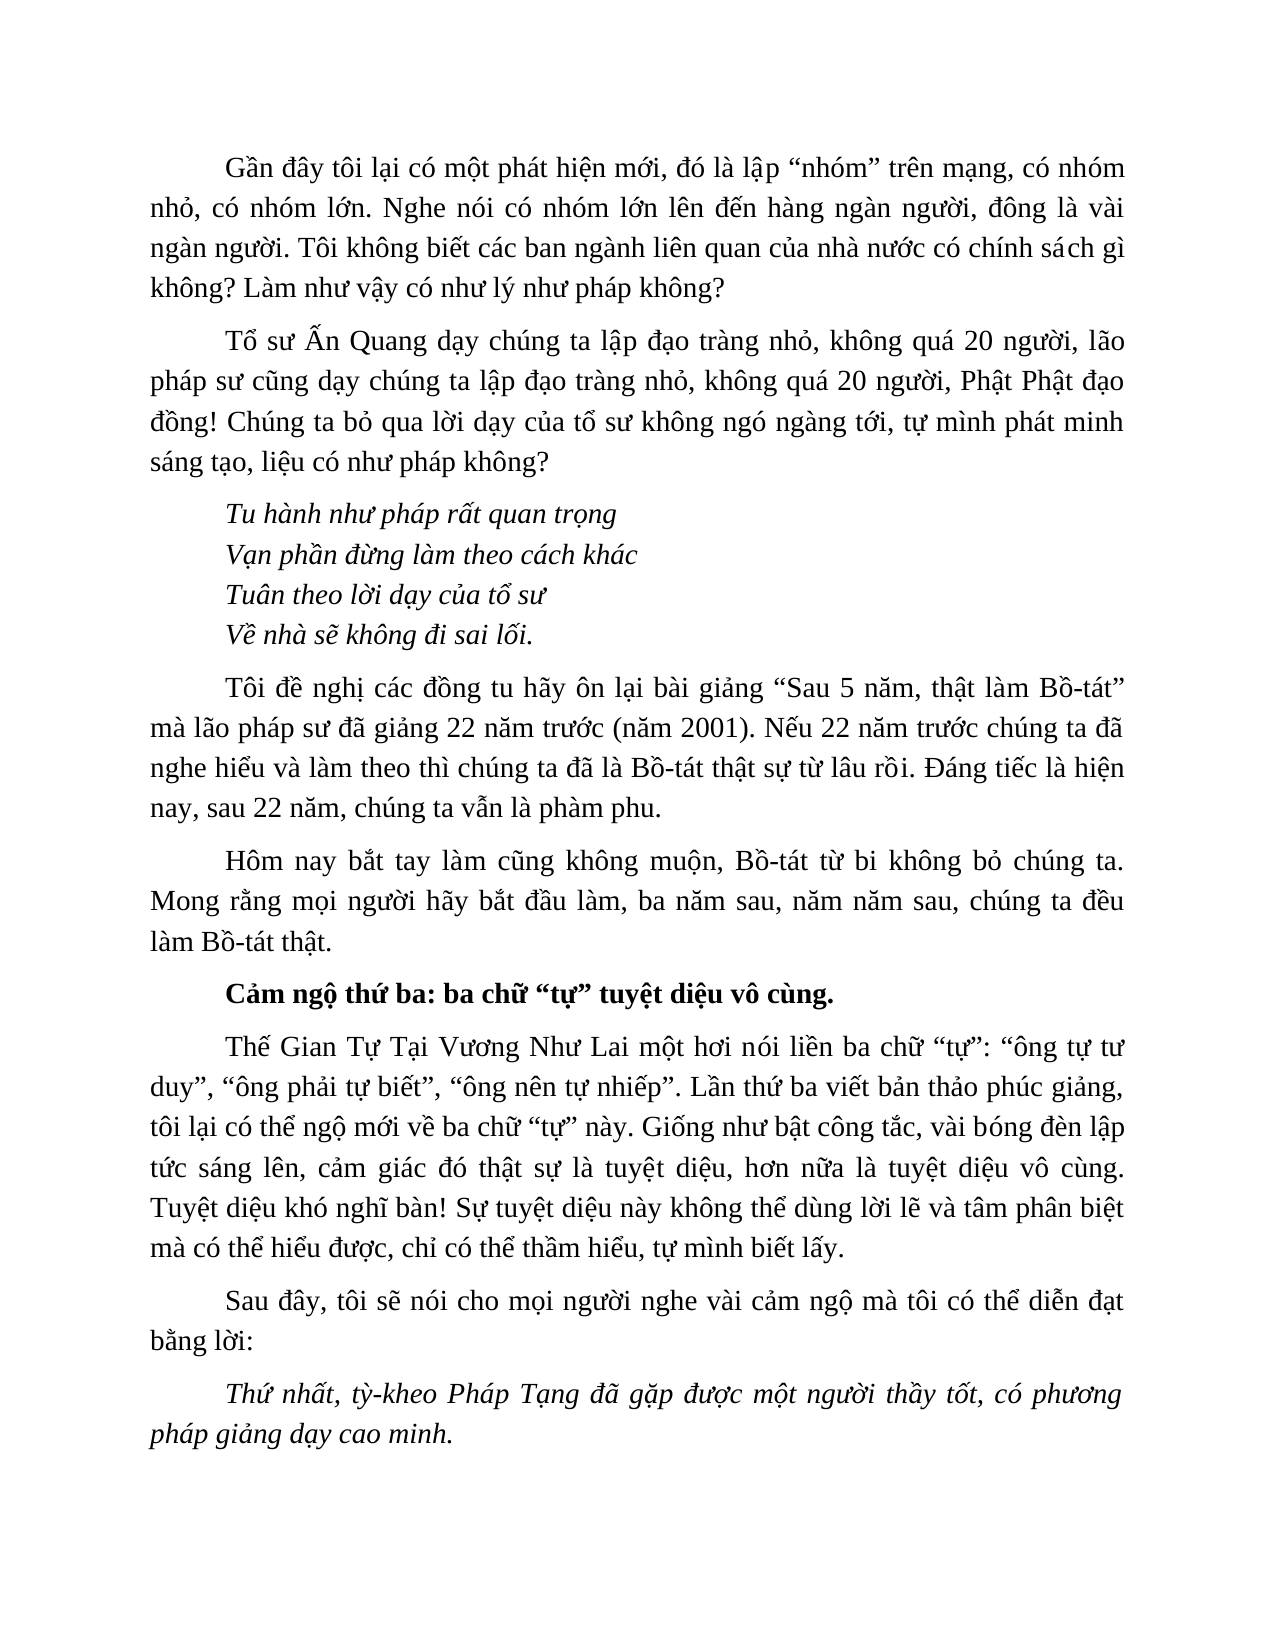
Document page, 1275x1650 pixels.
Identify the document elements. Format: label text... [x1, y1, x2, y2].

text Tu hành như pháp rất quan trọng [150, 497, 1125, 530]
text Vạn phần đừng làm theo cách khác [150, 537, 1125, 570]
text Hôm nay bắt tay làm cũng không muộn, Bồ-tát từ bi không bỏ chúng ta. Mong rằng mọi người hãy bắt đầu làm, ba năm sau, năm năm sau, chúng ta đều làm Bồ-tát thật. [150, 843, 1125, 957]
text Sau đây, tôi sẽ nói cho mọi người nghe vài cảm ngộ mà tôi có thể diễn đạt bằng lời: [150, 1283, 1125, 1357]
text Về nhà sẽ không đi sai lối. [150, 617, 1125, 651]
text Thứ nhất, tỳ-kheo Pháp Tạng đã gặp được một người thầy tốt, có phương pháp giảng dạy cao minh. [150, 1376, 1125, 1449]
text Tôi đề nghị các đồng tu hãy ôn lại bài giảng “Sau 5 năm, thật làm Bồ-tát” mà lão pháp sư đã giảng 22 năm trước (năm 2001). Nếu 22 năm trước chúng ta đã nghe hiểu và làm theo thì chúng ta đã là Bồ-tát thật sự từ lâu rồi. Đáng tiếc là hiện nay, sau 22 năm, chúng ta vẫn là phàm phu. [150, 670, 1125, 824]
text Tổ sư Ấn Quang dạy chúng ta lập đạo tràng nhỏ, không quá 20 người, lão pháp sư cũng dạy chúng ta lập đạo tràng nhỏ, không quá 20 người, Phật Phật đạo đồng! Chúng ta bỏ qua lời dạy của tổ sư không ngó ngàng tới, tự mình phát minh sáng tạo, liệu có như pháp không? [150, 323, 1125, 477]
text Cảm ngộ thứ ba: ba chữ “tự” tuyệt diệu vô cùng. [150, 976, 1125, 1010]
text Thế Gian Tự Tại Vương Như Lai một hơi nói liền ba chữ “tự”: “ông tự tư duy”, “ông phải tự biết”, “ông nên tự nhiếp”. Lần thứ ba viết bản thảo phúc giảng, tôi lại có thể ngộ mới về ba chữ “tự” này. Giống như bật công tắc, vài bóng đèn lập tức sáng lên, cảm giác đó thật sự là tuyệt diệu, hơn nữa là tuyệt diệu vô cùng. Tuyệt diệu khó nghĩ bàn! Sự tuyệt diệu này không thể dùng lời lẽ và tâm phân biệt mà có thể hiểu được, chỉ có thể thầm hiểu, tự mình biết lấy. [150, 1029, 1125, 1264]
text Gần đây tôi lại có một phát hiện mới, đó là lập “nhóm” trên mạng, có nhóm nhỏ, có nhóm lớn. Nghe nói có nhóm lớn lên đến hàng ngàn người, đông là vài ngàn người. Tôi không biết các ban ngành liên quan của nhà nước có chính sách gì không? Làm như vậy có như lý như pháp không? [150, 150, 1125, 304]
text Tuân theo lời dạy của tổ sư [150, 577, 1125, 611]
